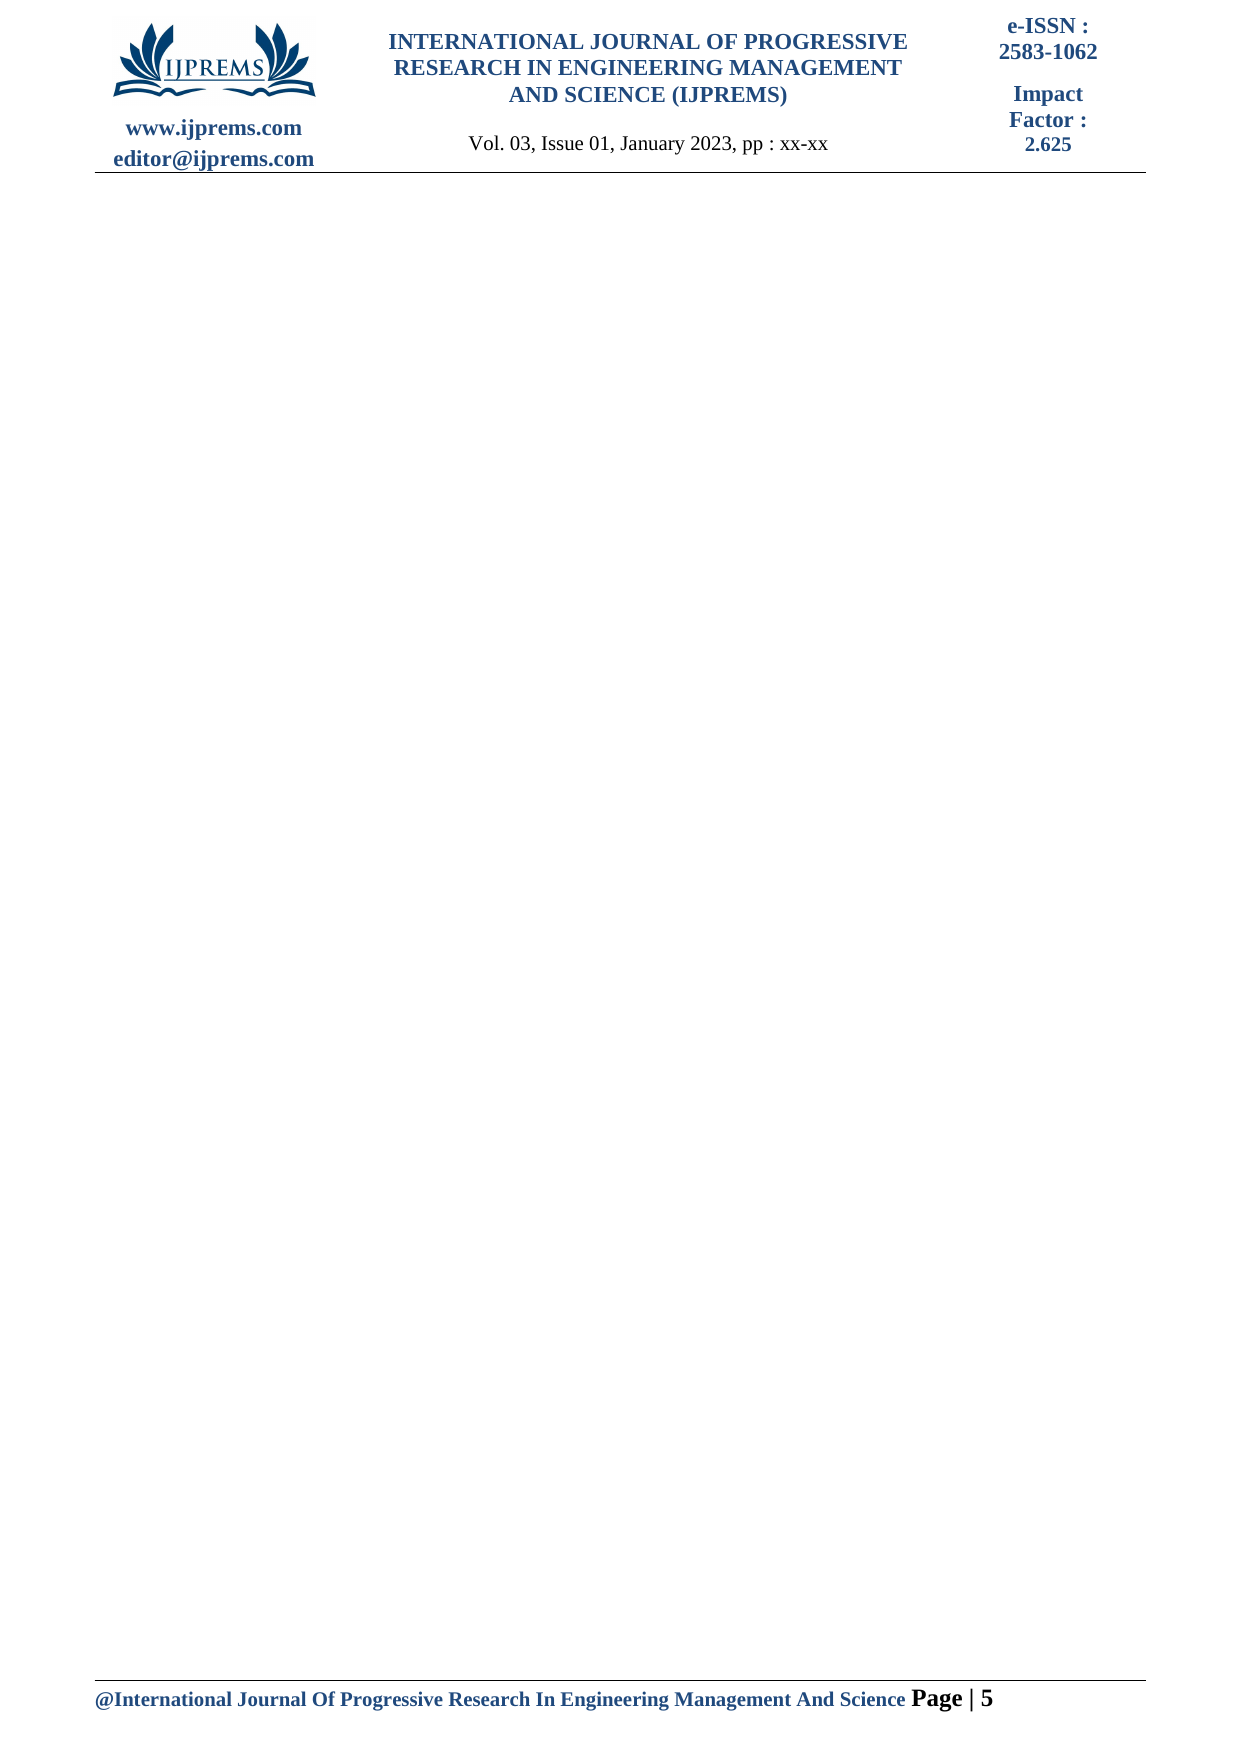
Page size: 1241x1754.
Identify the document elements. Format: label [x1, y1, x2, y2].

picture [111, 16, 317, 106]
